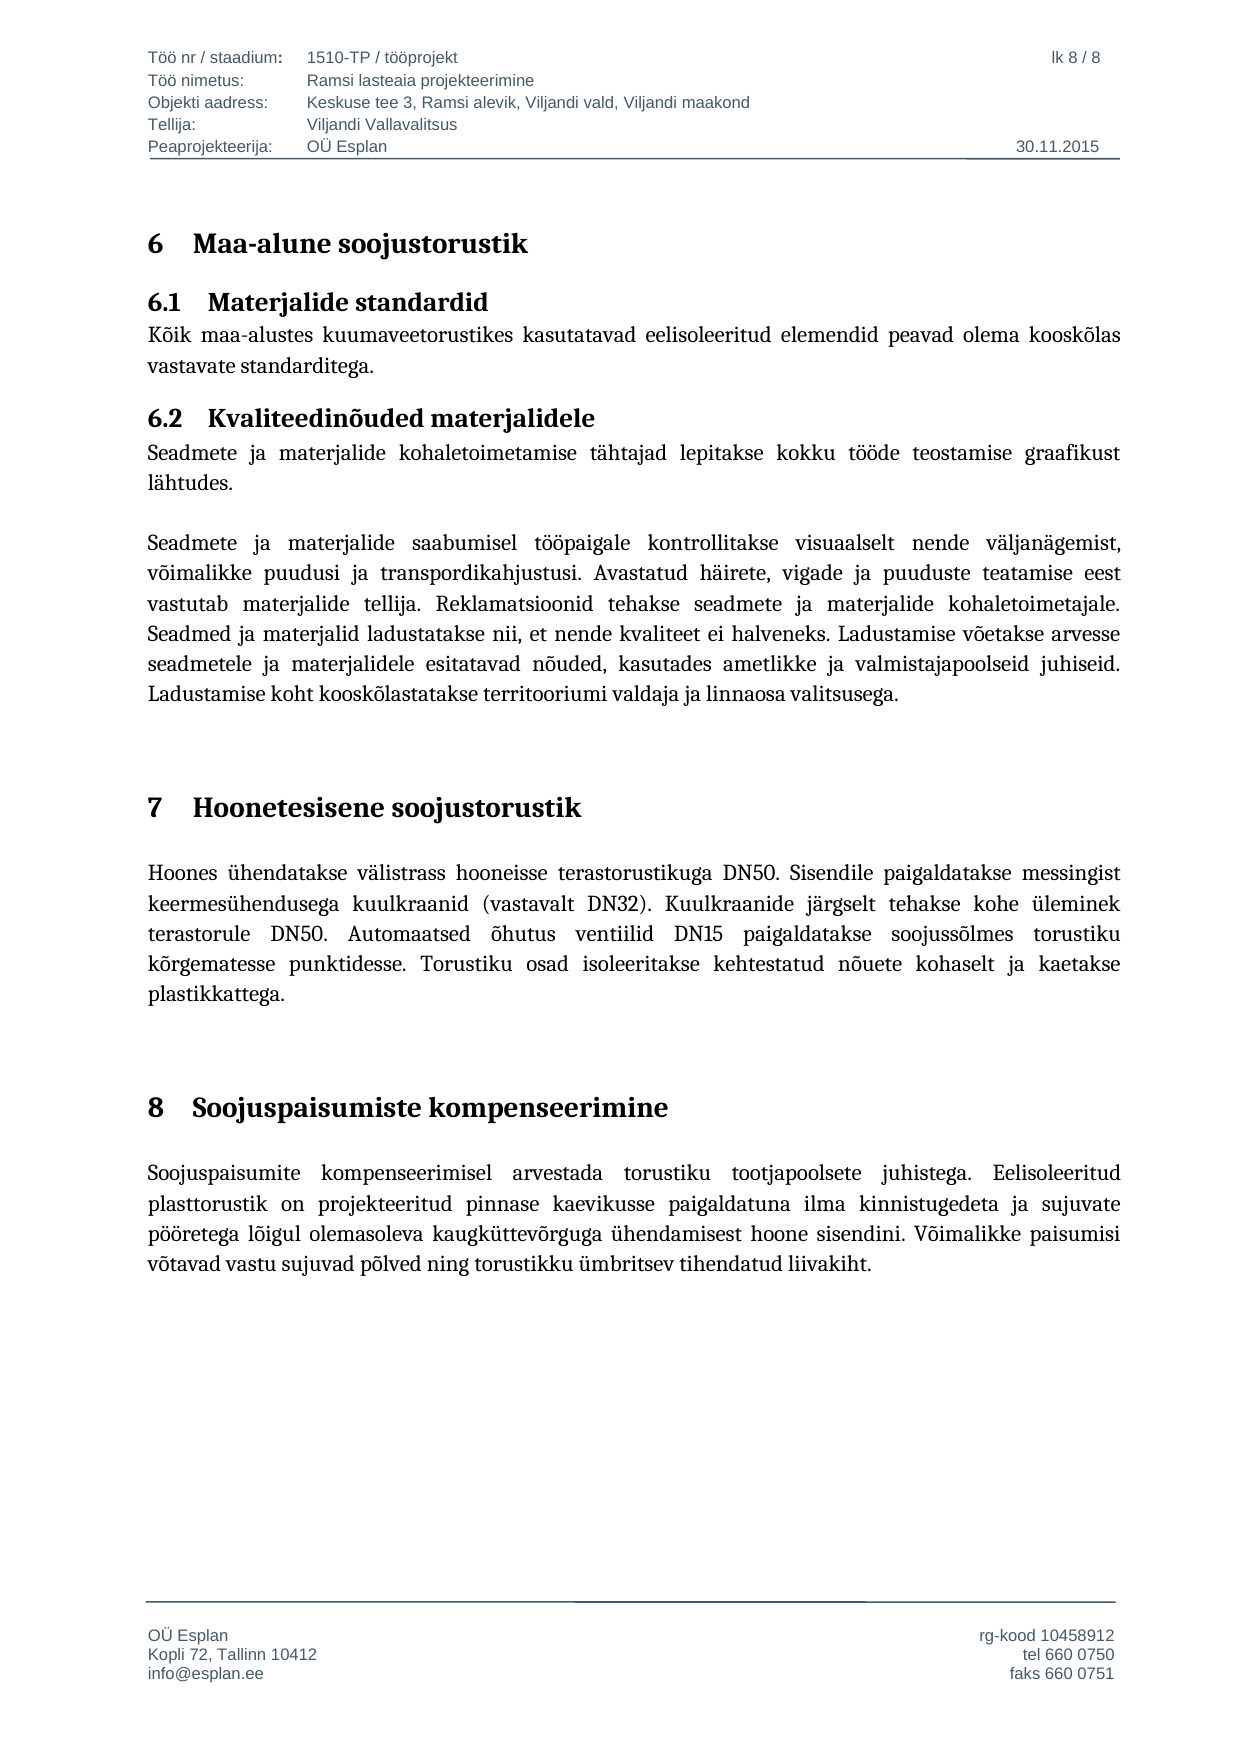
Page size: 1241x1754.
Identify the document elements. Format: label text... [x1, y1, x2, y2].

subtitle Soojuspaisumiste kompenseerimine [148, 1091, 1122, 1125]
text Hoones ühendatakse välistrass hooneisse terastorustikuga DN50. Sisendile paigaldatakse messingist keermesühendusega kuulkraanid (vastavalt DN32). Kuulkraanide järgselt tehakse kohe üleminek terastorule DN50. Automaatsed õhutus ventiilid DN15 paigaldatakse soojussõlmes torustiku kõrgematesse punktidesse. Torustiku osad isoleeritakse kehtestatud nõuete kohaselt ja kaetakse plastikkattega. [148, 860, 1122, 1007]
subtitle Kvaliteedinõuded materjalidele [148, 403, 1122, 435]
subtitle Materjalide standardid [148, 287, 1122, 318]
text Seadmete ja materjalide kohaletoimetamise tähtajad lepitakse kokku tööde teostamise graafikust lähtudes. [148, 439, 1122, 496]
text Soojuspaisumite kompenseerimisel arvestada torustiku tootjapoolsete juhistega. Eelisoleeritud plasttorustik on projekteeritud pinnase kaevikusse paigaldatuna ilma kinnistugedeta ja sujuvate pööretega lõigul olemasoleva kaugküttevõrguga ühendamisest hoone sisendini. Võimalikke paisumisi võtavad vastu sujuvad põlved ning torustikku ümbritsev tihendatud liivakiht. [148, 1160, 1122, 1277]
text Kõik maa-alustes kuumaveetorustikes kasutatavad eelisoleeritud elemendid peavad olema kooskõlas vastavate standarditega. [148, 322, 1122, 379]
subtitle Maa-alune soojustorustik [148, 227, 1122, 261]
text Seadmete ja materjalide saabumisel tööpaigale kontrollitakse visuaalselt nende väljanägemist, võimalikke puudusi ja transpordikahjustusi. Avastatud häirete, vigade ja puuduste teatamise eest vastutab materjalide tellija. Reklamatsioonid tehakse seadmete ja materjalide kohaletoimetajale. Seadmed ja materjalid ladustatakse nii, et nende kvaliteet ei halveneks. Ladustamise võetakse arvesse seadmetele ja materjalidele esitatavad nõuded, kasutades ametlikke ja valmistajapoolseid juhiseid. Ladustamise koht kooskõlastatakse territooriumi valdaja ja linnaosa valitsusega. [148, 530, 1122, 707]
subtitle Hoonetesisene soojustorustik [148, 791, 1122, 825]
